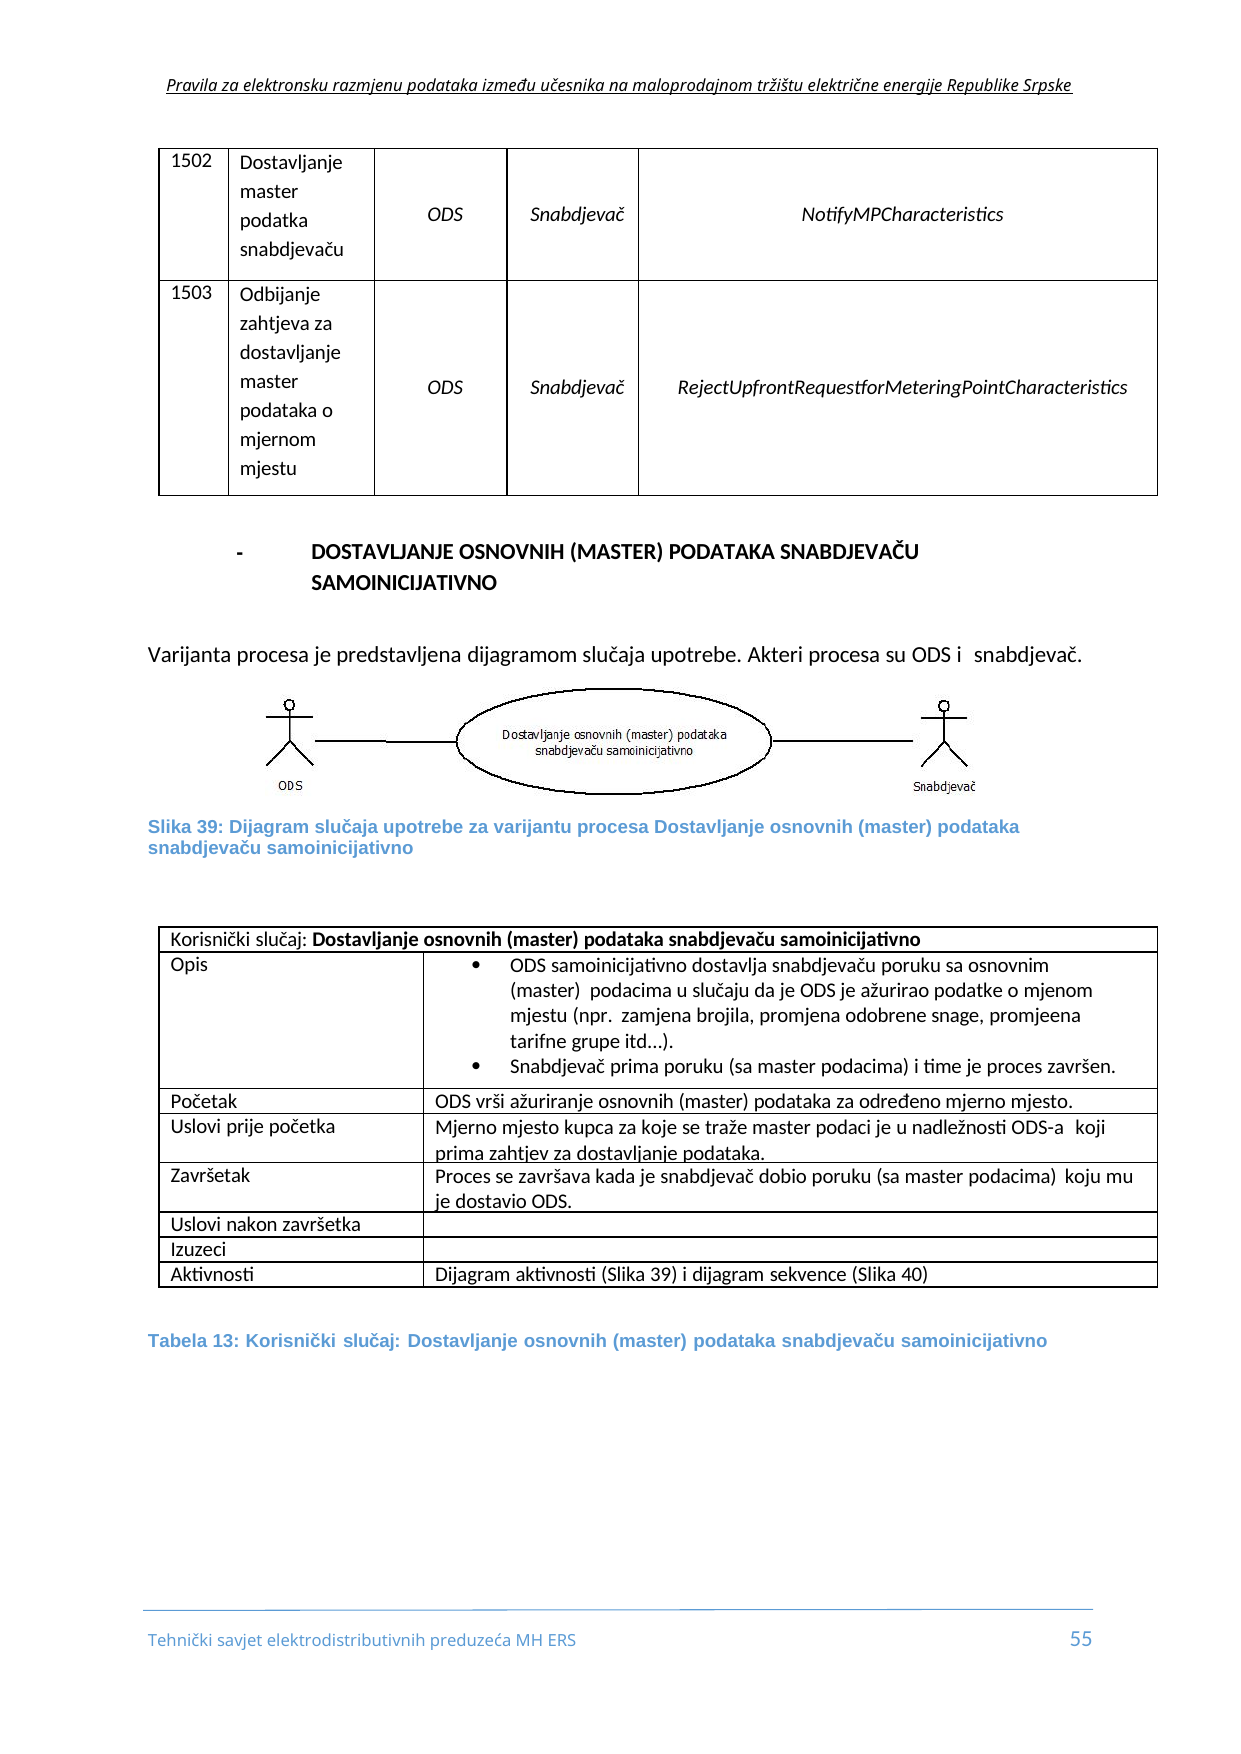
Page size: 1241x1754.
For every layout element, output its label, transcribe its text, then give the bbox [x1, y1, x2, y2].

table_cell Mjerno mjesto kupca za koje se traže master podaci je u nadležnosti ODS-a koji prima zahtjev za dostavljanje podataka. [424, 1114, 1157, 1162]
text Tabela 13: Korisnički slučaj: Dostavljanje osnovnih (master) podataka snabdjevaču samoinicijativno [148, 1330, 1093, 1351]
table_cell NotifyMPCharacteristics [639, 149, 1157, 280]
list DOSTAVLJANJE OSNOVNIH (MASTER) PODATAKA SNABDJEVAČU SAMOINICIJATIVNO [236, 537, 993, 596]
table_cell Uslovi nakon završetka [160, 1213, 423, 1236]
text Slika 39: Dijagram slučaja upotrebe za varijantu procesa Dostavljanje osnovnih (master) podataka snabdjevaču samoinicijativno [148, 816, 1093, 859]
table_cell Proces se završava kada je snabdjevač dobio poruku (sa master podacima) koju mu je dostavio ODS. [424, 1163, 1157, 1211]
table_cell ODS [375, 281, 506, 495]
text Varijanta procesa je predstavljena dijagramom slučaja upotrebe. Akteri procesa su ODS i snabdjevač. [148, 640, 1093, 668]
table_cell [424, 1238, 1157, 1261]
table_cell Aktivnosti [160, 1263, 423, 1286]
table_cell Početak [160, 1089, 423, 1113]
table_header Korisnički slučaj: Dostavljanje osnovnih (master) podataka snabdjevaču samoinicijativno [160, 928, 1157, 951]
table_cell 1503 [160, 281, 228, 495]
table_cell Izuzeci [160, 1238, 423, 1261]
table_cell Odbijanje zahtjeva za dostavljanje master podataka o mjernom mjestu [229, 281, 374, 495]
table_cell [424, 1213, 1157, 1236]
table_cell Dijagram aktivnosti (Slika 39) i dijagram sekvence (Slika 40) [424, 1263, 1157, 1286]
table_cell Snabdjevač [508, 281, 638, 495]
table_cell Opis [160, 953, 423, 1088]
table_cell ODS samoinicijativno dostavlja snabdjevaču poruku sa osnovnim (master) podacima u slučaju da je ODS je ažurirao podatke o mjenom mjestu (npr. zamjena brojila, promjena odobrene snage, promjeena tarifne grupe itd...). Snabdjevač prima poruku (sa master podacima) i time je proces završen. [424, 953, 1157, 1088]
table_cell RejectUpfrontRequestforMeteringPointCharacteristics [639, 281, 1157, 495]
table_cell Završetak [160, 1163, 423, 1211]
table_cell ODS vrši ažuriranje osnovnih (master) podataka za određeno mjerno mjesto. [424, 1089, 1157, 1113]
table_cell ODS [375, 149, 506, 280]
picture [265, 687, 976, 797]
table_cell Dostavljanje master podatka snabdjevaču [229, 149, 374, 280]
table_cell 1502 [160, 149, 228, 280]
table_cell Snabdjevač [508, 149, 638, 280]
table_cell Uslovi prije početka [160, 1114, 423, 1162]
